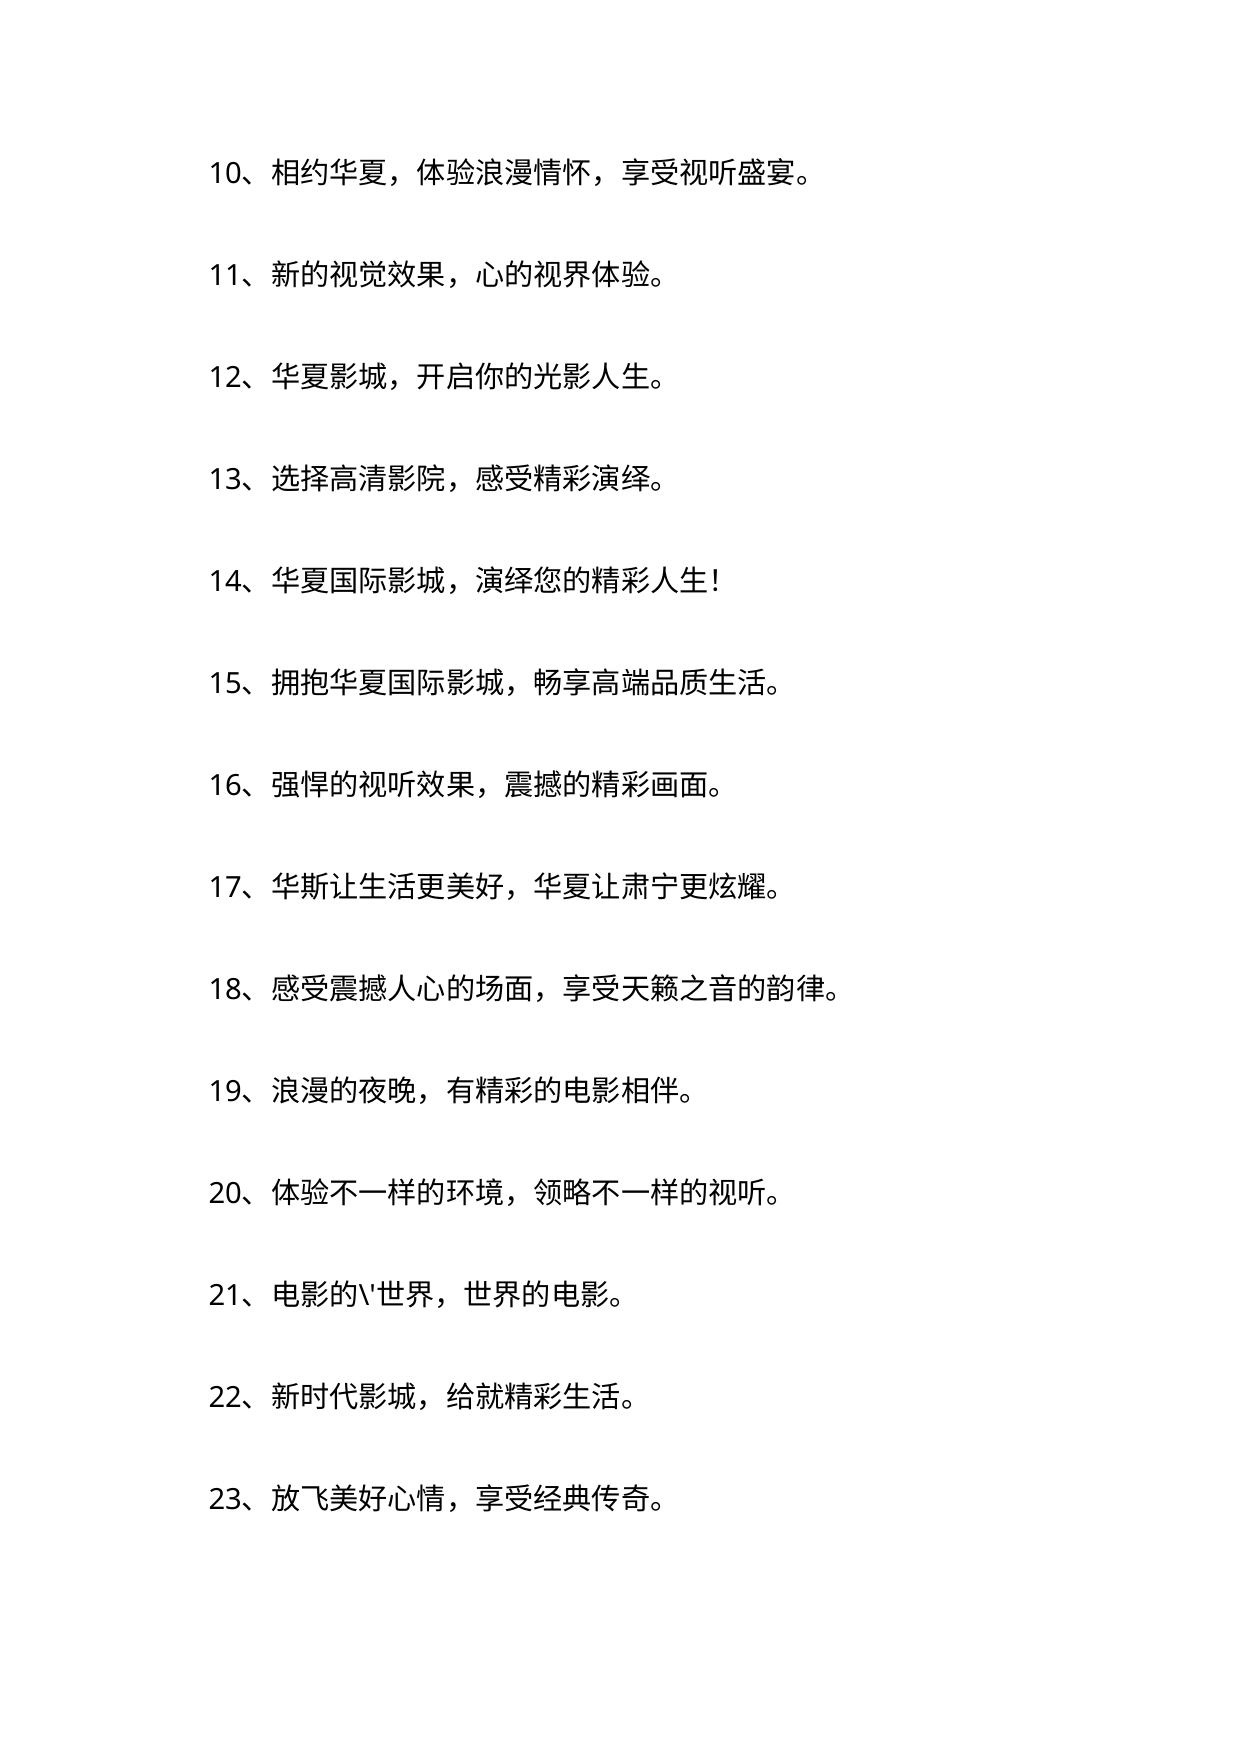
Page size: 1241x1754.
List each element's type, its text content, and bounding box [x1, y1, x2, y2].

text 12、华夏影城，开启你的光影人生。 [150, 354, 1090, 396]
text 14、华夏国际影城，演绎您的精彩人生！ [150, 558, 1090, 600]
text 18、感受震撼人心的场面，享受天籁之音的韵律。 [150, 966, 1090, 1008]
text 16、强悍的视听效果，震撼的精彩画面。 [150, 762, 1090, 804]
text 22、新时代影城，给就精彩生活。 [150, 1374, 1090, 1416]
text 21、电影的\'世界，世界的电影。 [150, 1272, 1090, 1314]
text 13、选择高清影院，感受精彩演绎。 [150, 456, 1090, 498]
text 10、相约华夏，体验浪漫情怀，享受视听盛宴。 [150, 150, 1090, 192]
text 19、浪漫的夜晚，有精彩的电影相伴。 [150, 1068, 1090, 1110]
text 11、新的视觉效果，心的视界体验。 [150, 252, 1090, 294]
text 23、放飞美好心情，享受经典传奇。 [150, 1476, 1090, 1518]
text 20、体验不一样的环境，领略不一样的视听。 [150, 1170, 1090, 1212]
text 15、拥抱华夏国际影城，畅享高端品质生活。 [150, 660, 1090, 702]
text 17、华斯让生活更美好，华夏让肃宁更炫耀。 [150, 864, 1090, 906]
